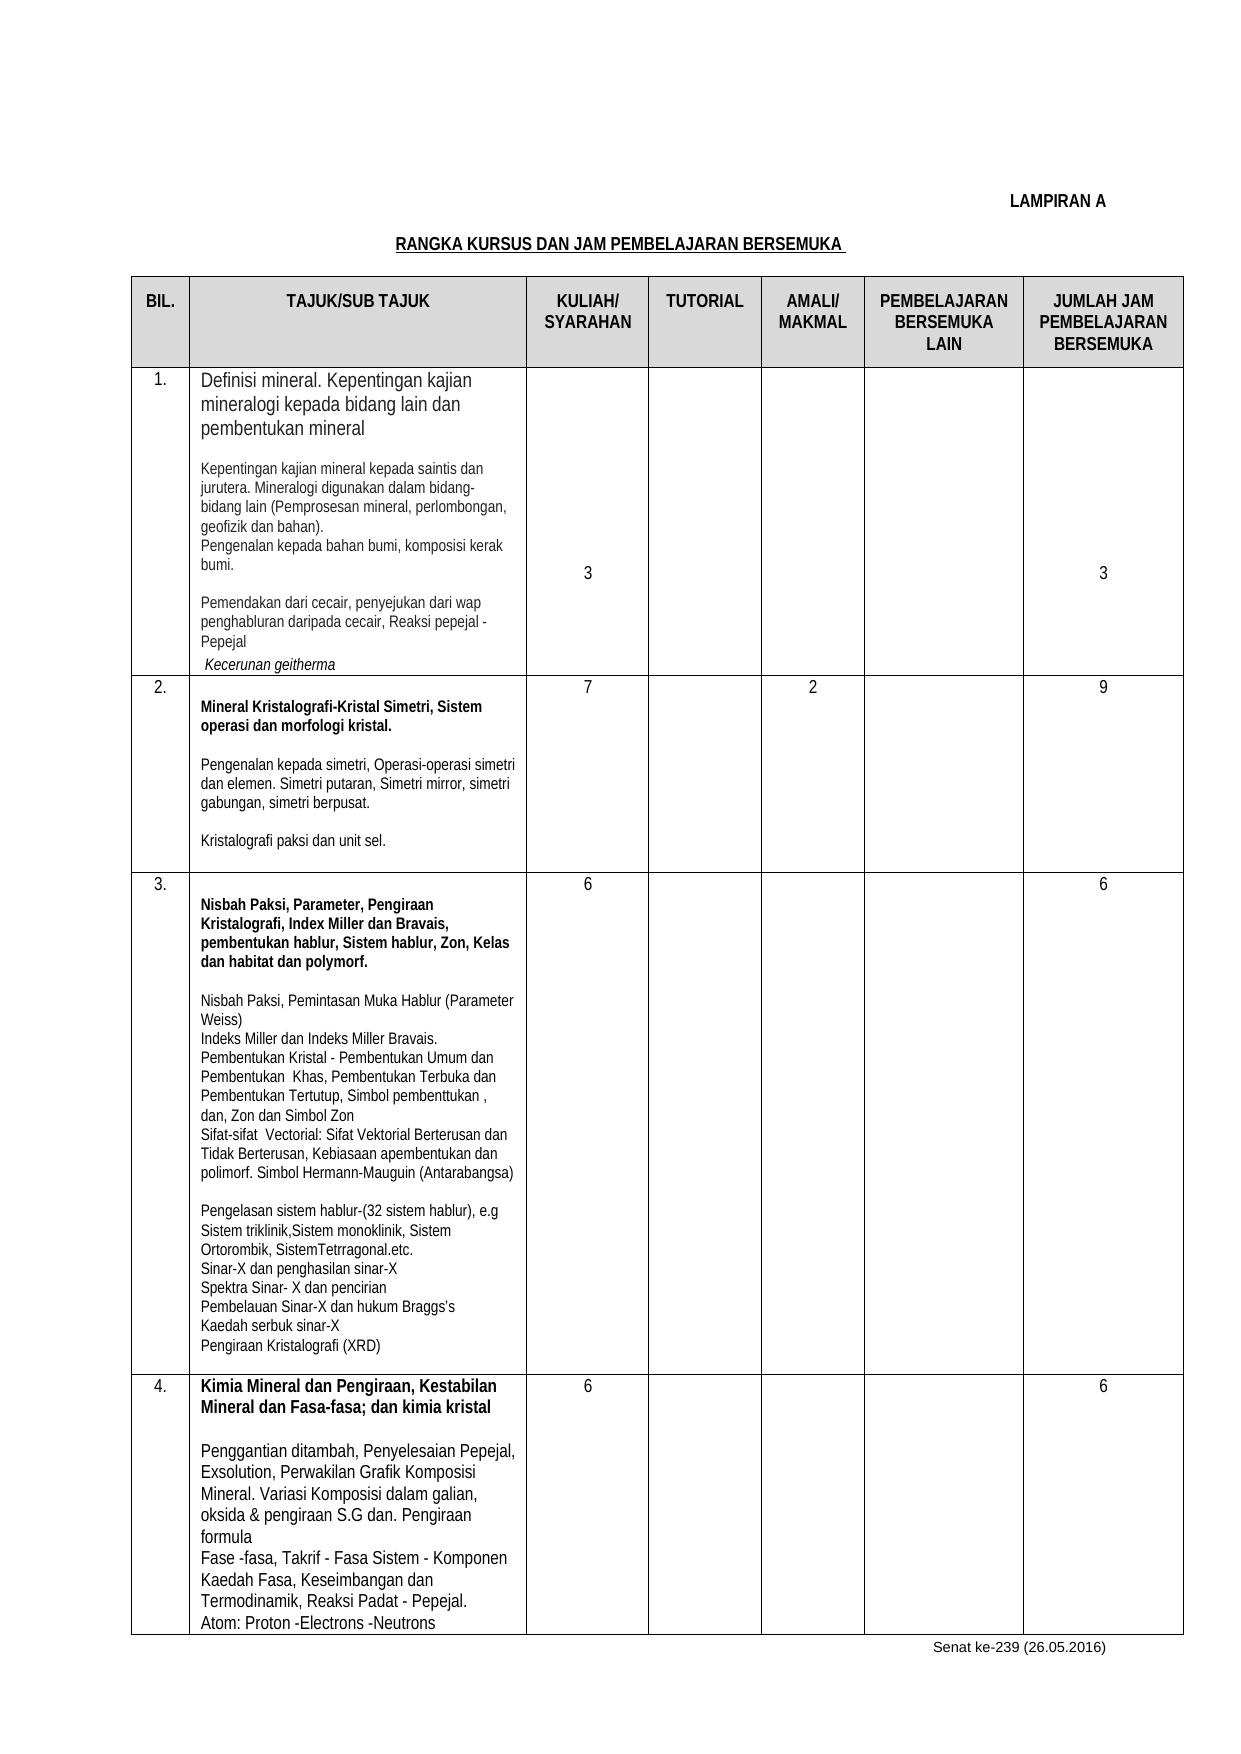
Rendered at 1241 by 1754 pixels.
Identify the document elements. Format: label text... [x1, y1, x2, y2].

table_cell 6 [527, 873, 648, 1374]
table_header AMALI/ MAKMAL [762, 277, 864, 367]
table_cell Nisbah Paksi, Parameter, Pengiraan Kristalografi, Index Miller dan Bravais, pembentukan hablur, Sistem hablur, Zon, Kelas dan habitat dan polymorf. Nisbah Paksi, Pemintasan Muka Hablur (Parameter Weiss) Indeks Miller dan Indeks Miller Bravais. Pembentukan Kristal - Pembentukan Umum dan Pembentukan Khas, Pembentukan Terbuka dan Pembentukan Tertutup, Simbol pembenttukan , dan, Zon dan Simbol Zon Sifat-sifat Vectorial: Sifat Vektorial Berterusan dan Tidak Berterusan, Kebiasaan apembentukan dan polimorf. Simbol Hermann-Mauguin (Antarabangsa) Pengelasan sistem hablur-(32 sistem hablur), e.g Sistem triklinik,Sistem monoklinik, Sistem Ortorombik, SistemTetrragonal.etc. Sinar-X dan penghasilan sinar-X Spektra Sinar- X dan pencirian Pembelauan Sinar-X dan hukum Braggs’s Kaedah serbuk sinar-X Pengiraan Kristalografi (XRD) [190, 873, 526, 1374]
table_header TAJUK/SUB TAJUK [190, 277, 526, 367]
table_cell [865, 1375, 1023, 1633]
table_cell [762, 1375, 864, 1633]
table_cell [865, 676, 1023, 872]
table_cell 2. [132, 676, 189, 872]
table_cell 2 [762, 676, 864, 872]
table_cell 3 [1024, 368, 1183, 674]
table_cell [190, 1375, 526, 1633]
table_cell 6 [1024, 873, 1183, 1374]
table_cell [762, 368, 864, 674]
table_cell [865, 873, 1023, 1374]
table_cell Definisi mineral. Kepentingan kajian mineralogi kepada bidang lain dan pembentukan mineral Kepentingan kajian mineral kepada saintis dan jurutera. Mineralogi digunakan dalam bidang-bidang lain (Pemprosesan mineral, perlombongan, geofizik dan bahan). Pengenalan kepada bahan bumi, komposisi kerak bumi. Pemendakan dari cecair, penyejukan dari wap penghabluran daripada cecair, Reaksi pepejal - Pepejal Kecerunan geitherma [190, 368, 526, 674]
table_header BIL. [132, 277, 189, 367]
table_cell 4. [132, 1375, 189, 1633]
table_cell [649, 873, 761, 1374]
text LAMPIRAN A [131, 190, 1106, 211]
list RANGKA KURSUS DAN JAM PEMBELAJARAN BERSEMUKA [131, 233, 1106, 254]
table_cell 6 [1024, 1375, 1183, 1633]
table_cell 7 [527, 676, 648, 872]
table_cell [649, 368, 761, 674]
table_header JUMLAH JAM PEMBELAJARAN BERSEMUKA [1024, 277, 1183, 367]
table_cell [865, 368, 1023, 674]
table_cell 1. [132, 368, 189, 674]
table_cell Mineral Kristalografi-Kristal Simetri, Sistem operasi dan morfologi kristal. Pengenalan kepada simetri, Operasi-operasi simetri dan elemen. Simetri putaran, Simetri mirror, simetri gabungan, simetri berpusat. Kristalografi paksi dan unit sel. [190, 676, 526, 872]
table_cell 6 [527, 1375, 648, 1633]
table_cell [762, 873, 864, 1374]
table_cell 3 [527, 368, 648, 674]
table_header PEMBELAJARAN BERSEMUKA LAIN [865, 277, 1023, 367]
table_cell [649, 676, 761, 872]
table_header KULIAH/ SYARAHAN [527, 277, 648, 367]
table_cell [649, 1375, 761, 1633]
table_cell 3. [132, 873, 189, 1374]
table_cell 9 [1024, 676, 1183, 872]
table_header TUTORIAL [649, 277, 761, 367]
